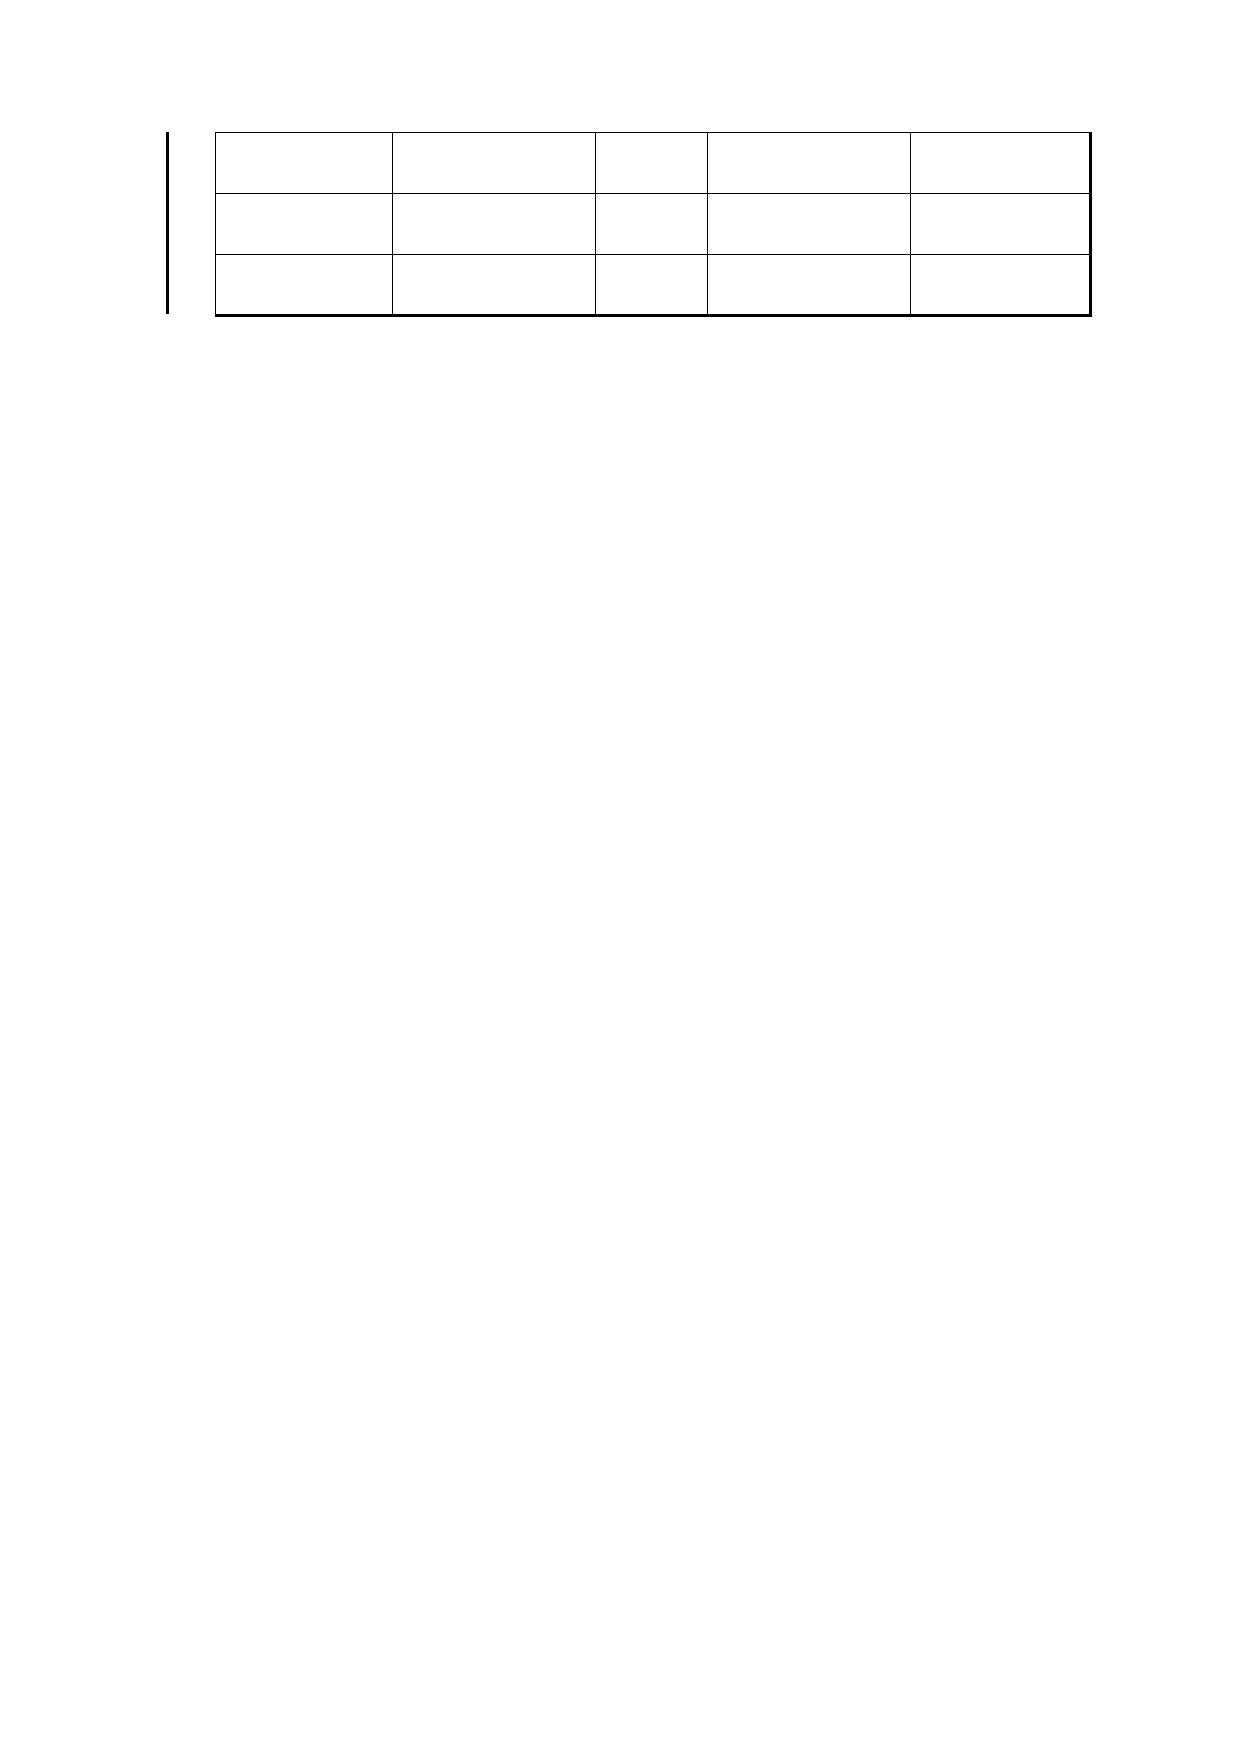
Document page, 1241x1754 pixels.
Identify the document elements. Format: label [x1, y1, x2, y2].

table_cell [708, 133, 910, 193]
table_cell [911, 133, 1089, 193]
table_cell [596, 133, 707, 193]
table_cell [708, 194, 910, 253]
table_cell [596, 255, 707, 314]
table_cell [708, 255, 910, 314]
table_cell [216, 255, 392, 314]
table_cell [393, 255, 595, 314]
table_cell [216, 194, 392, 253]
table_cell [216, 133, 392, 193]
table_cell [911, 255, 1089, 314]
table_cell [596, 194, 707, 253]
table_cell [911, 194, 1089, 253]
table_cell [393, 133, 595, 193]
table_cell [393, 194, 595, 253]
